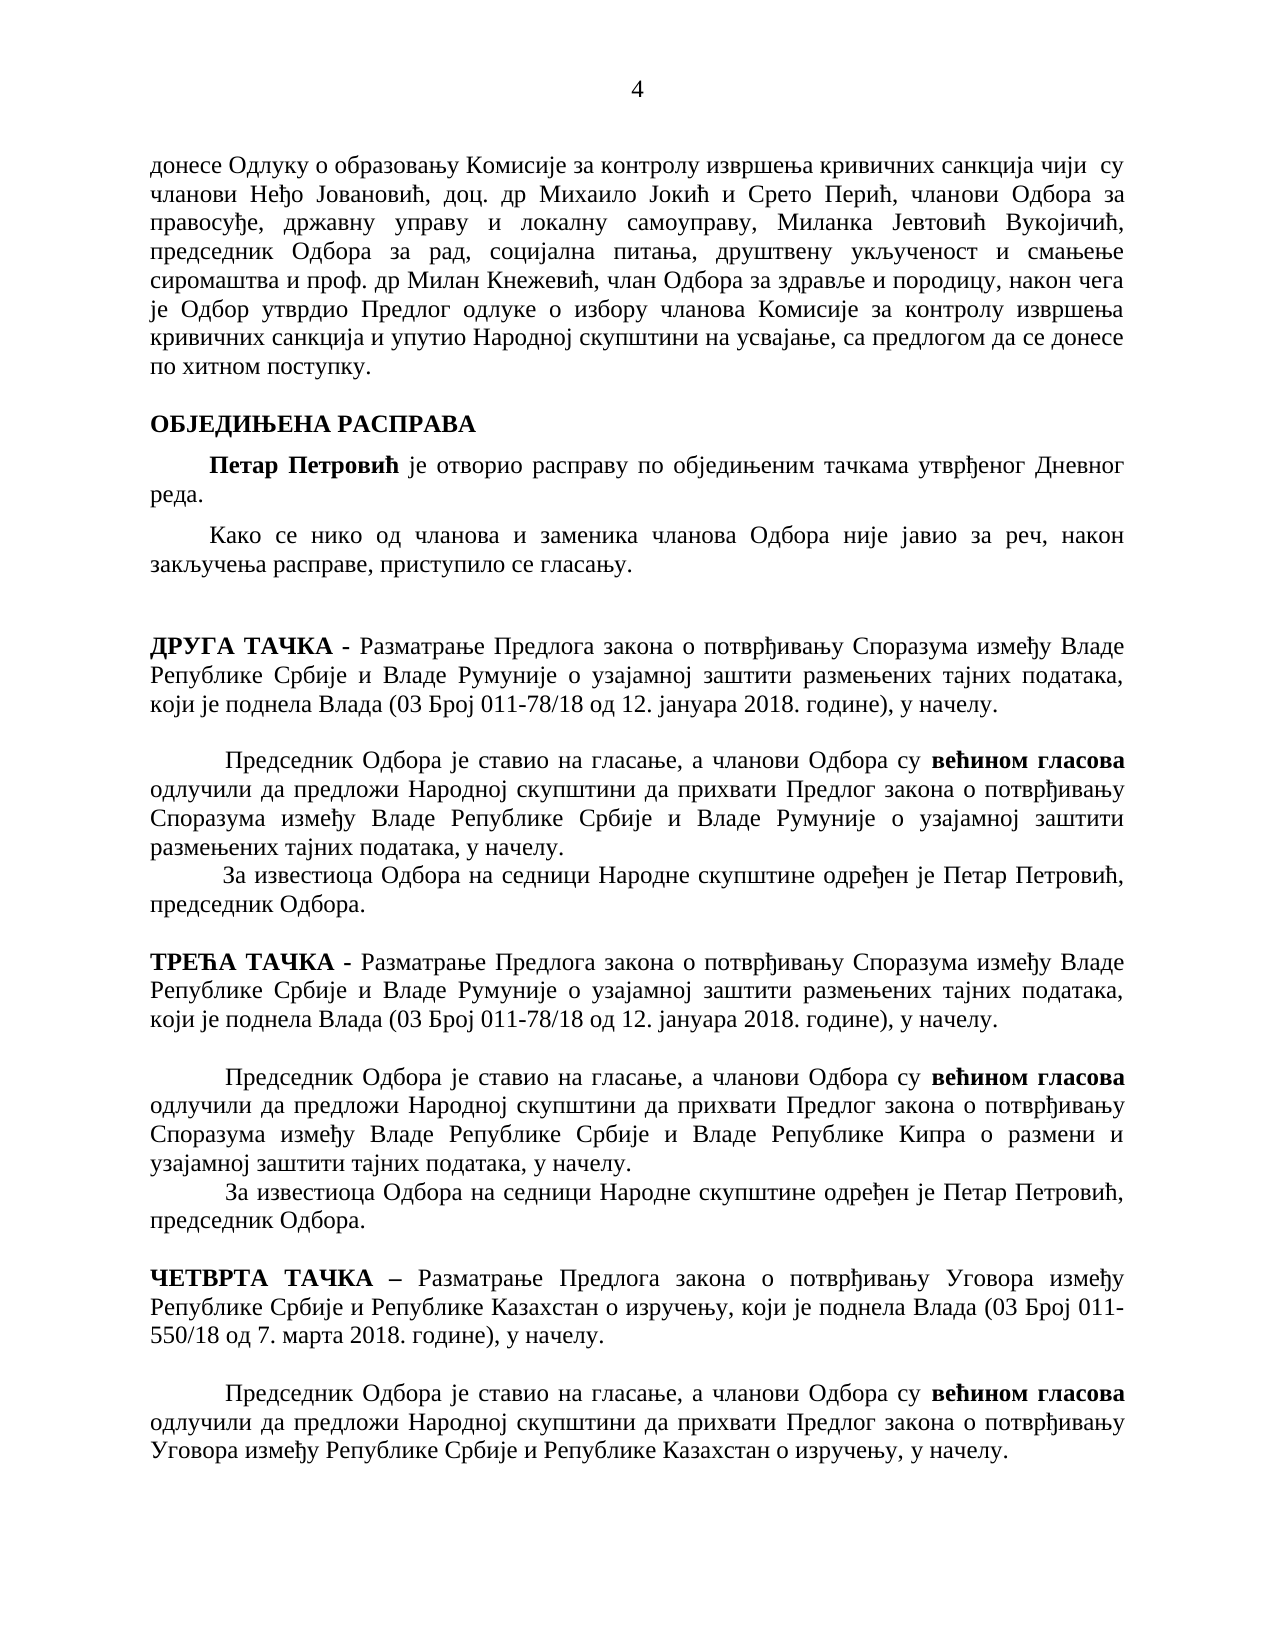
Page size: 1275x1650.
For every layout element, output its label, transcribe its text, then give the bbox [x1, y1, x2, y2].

text За известиоца Одбора на седници Народне скупштине одређен је Петар Петровић, председник Одбора. [150, 1177, 1125, 1234]
text ЧЕТВРТА ТАЧКА – Разматрање Предлога закона о потврђивању Уговора између Републике Србије и Републике Казахстан о изручењу, који је поднела Влада (03 Број 011-550/18 од 7. марта 2018. године), у начелу. [150, 1263, 1125, 1349]
text Како се нико од чланова и заменика чланова Одбора није јавио за реч, након закључења расправе, приступило се гласању. [150, 520, 1125, 577]
text Петар Петровић је отворио расправу по обједињеним тачкама утврђеног Дневног реда. [150, 450, 1125, 507]
text ОБЈЕДИЊЕНА РАСПРАВА [150, 409, 1125, 437]
text За известиоца Одбора на седници Народне скупштине одређен је Петар Петровић, председник Одбора. [150, 861, 1125, 918]
text ДРУГА ТАЧКА - Разматрање Предлога закона о потврђивању Споразума између Владе Републике Србије и Владе Румуније о узајамној заштити размењених тајних података, који је поднела Влада (03 Број 011-78/18 од 12. јануара 2018. године), у начелу. [150, 631, 1125, 717]
text ТРЕЋА ТАЧКА - Разматрање Предлога закона о потврђивању Споразума између Владе Републике Србије и Владе Румуније о узајамној заштити размењених тајних података, који је поднела Влада (03 Број 011-78/18 од 12. јануара 2018. године), у начелу. [150, 947, 1125, 1033]
text Председник Одбора је ставио на гласање, а чланови Одбора су већином гласова одлучили да предложи Народној скупштини да прихвати Предлог закона о потврђивању Споразума између Владе Републике Србије и Владе Румуније о узајамној заштити размењених тајних података, у начелу. [150, 746, 1125, 861]
text Председник Одбора је ставио на гласање, а чланови Одбора су већином гласова одлучили да предложи Народној скупштини да прихвати Предлог закона о потврђивању Уговора између Републике Србије и Републике Казахстан о изручењу, у начелу. [150, 1378, 1125, 1464]
text Председник Одбора је ставио на гласање, а чланови Одбора су већином гласова одлучили да предложи Народној скупштини да прихвати Предлог закона о потврђивању Споразума између Владе Републике Србије и Владе Републике Кипра о размени и узајамној заштити тајних података, у начелу. [150, 1062, 1125, 1177]
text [150, 150, 1125, 380]
